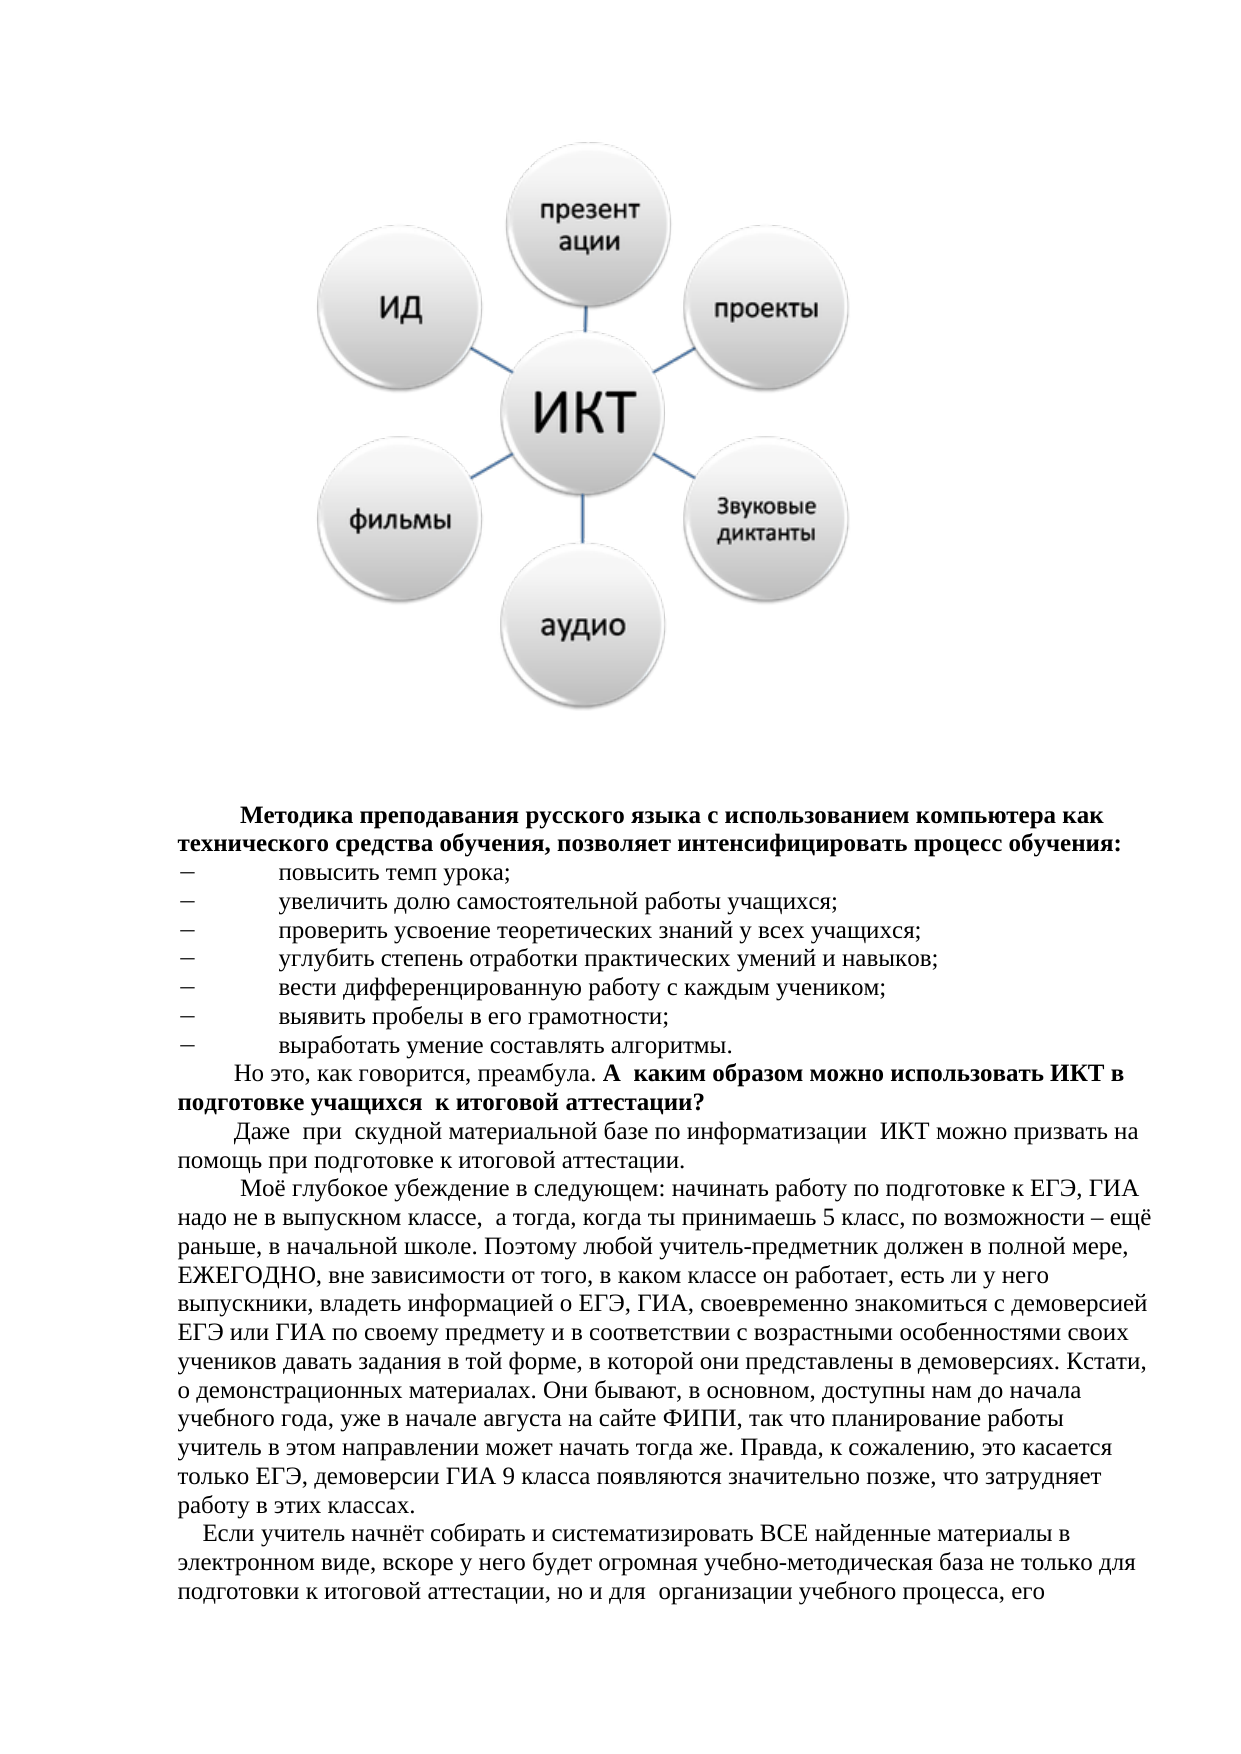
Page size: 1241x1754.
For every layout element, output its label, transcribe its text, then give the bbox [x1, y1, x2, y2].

text проверить усвоение теоретических знаний у всех учащихся; [177, 915, 1152, 943]
text Моё глубокое убеждение в следующем: начинать работу по подготовке к ЕГЭ, ГИА надо не в выпускном классе, а тогда, когда ты принимаешь 5 класс, по возможности – ещё раньше, в начальной школе. Поэтому любой учитель-предметник должен в полной мере, ЕЖЕГОДНО, вне зависимости от того, в каком классе он работает, есть ли у него выпускники, владеть информацией о ЕГЭ, ГИА, своевременно знакомиться с демоверсией ЕГЭ или ГИА по своему предмету и в соответствии с возрастными особенностями своих учеников давать задания в той форме, в которой они представлены в демоверсиях. Кстати, о демонстрационных материалах. Они бывают, в основном, доступны нам до начала учебного года, уже в начале августа на сайте ФИПИ, так что планирование работы учитель в этом направлении может начать тогда же. Правда, к сожалению, это касается только ЕГЭ, демоверсии ГИА 9 класса появляются значительно позже, что затрудняет работу в этих классах. [177, 1173, 1152, 1518]
text выработать умение составлять алгоритмы. [177, 1030, 1152, 1058]
text Но это, как говорится, преамбула. А каким образом можно использовать ИКТ в подготовке учащихся к итоговой аттестации? [177, 1058, 1152, 1116]
text увеличить долю самостоятельной работы учащихся; [177, 886, 1152, 915]
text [177, 1518, 1152, 1605]
text выявить пробелы в его грамотности; [177, 1001, 1152, 1030]
text Даже при скудной материальной базе по информатизации ИКТ можно призвать на помощь при подготовке к итоговой аттестации. [177, 1116, 1152, 1173]
text углубить степень отработки практических умений и навыков; [177, 943, 1152, 972]
text Методика преподавания русского языка с использованием компьютера как технического средства обучения, позволяет интенсифицировать процесс обучения: [177, 800, 1152, 857]
text вести дифференцированную работу с каждым учеником; [177, 972, 1152, 1001]
text повысить темп урока; [177, 857, 1152, 886]
picture [177, 118, 990, 714]
